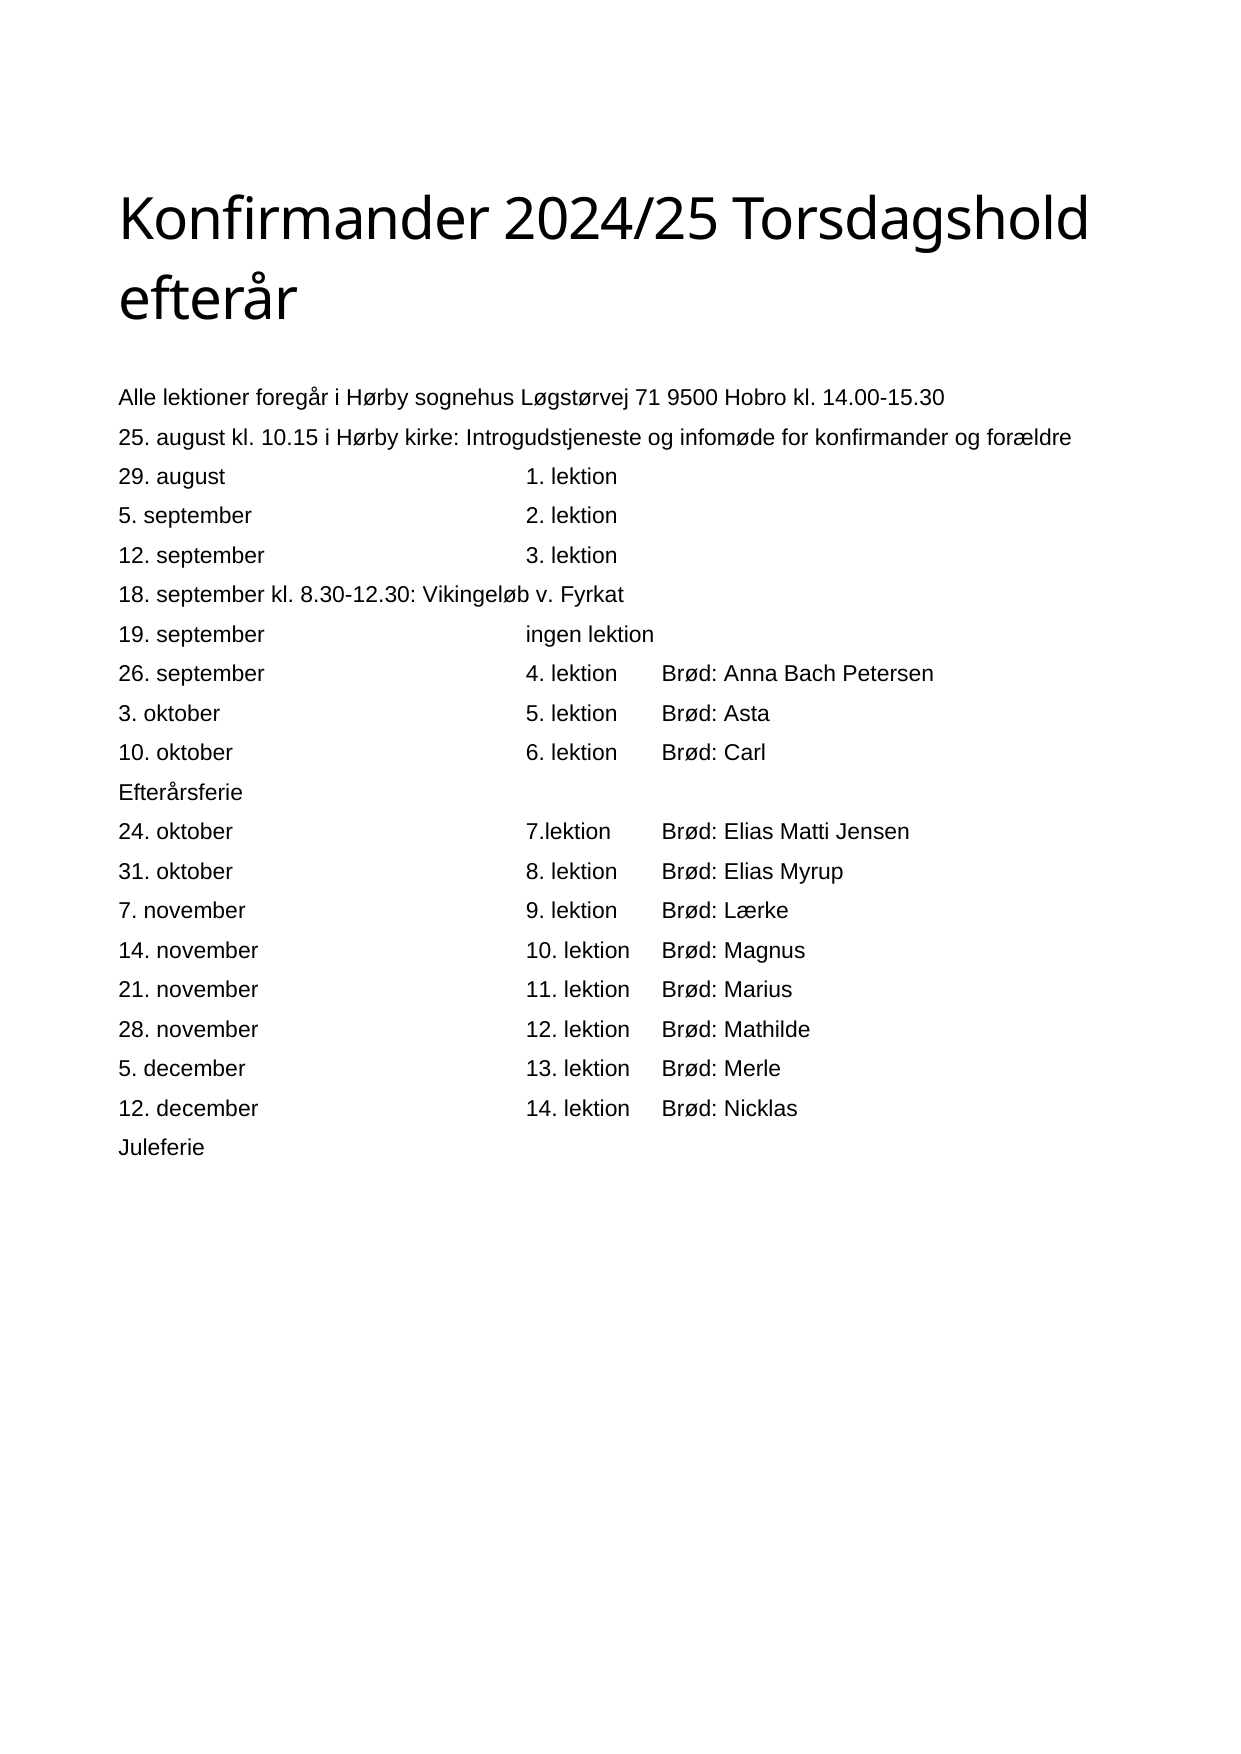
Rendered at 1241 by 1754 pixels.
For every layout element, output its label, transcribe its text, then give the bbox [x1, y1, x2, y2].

text 3. oktober 5. lektion Brød: Asta [118, 700, 1122, 726]
text 5. december 13. lektion Brød: Merle [118, 1055, 1122, 1081]
text 29. august 1. lektion [118, 463, 1122, 489]
text 31. oktober 8. lektion Brød: Elias Myrup [118, 858, 1122, 884]
text 14. november 10. lektion Brød: Magnus [118, 937, 1122, 963]
text Juleferie [118, 1134, 1122, 1160]
text Efterårsferie [118, 779, 1122, 805]
text 12. september 3. lektion [118, 542, 1122, 568]
title Konfirmander 2024/25 Torsdagshold efterår [118, 177, 1122, 336]
text 18. september kl. 8.30-12.30: Vikingeløb v. Fyrkat [118, 581, 1122, 608]
text 5. september 2. lektion [118, 502, 1122, 529]
text 24. oktober 7.lektion Brød: Elias Matti Jensen [118, 818, 1122, 844]
text 26. september 4. lektion Brød: Anna Bach Petersen [118, 660, 1122, 687]
text 19. september ingen lektion [118, 621, 1122, 647]
text 28. november 12. lektion Brød: Mathilde [118, 1016, 1122, 1042]
text 25. august kl. 10.15 i Hørby kirke: Introgudstjeneste og infomøde for konfirmander og forældre [118, 423, 1122, 450]
text 10. oktober 6. lektion Brød: Carl [118, 739, 1122, 766]
text 7. november 9. lektion Brød: Lærke [118, 897, 1122, 923]
text 12. december 14. lektion Brød: Nicklas [118, 1094, 1122, 1121]
text Alle lektioner foregår i Hørby sognehus Løgstørvej 71 9500 Hobro kl. 14.00-15.30 [118, 384, 1122, 410]
text 21. november 11. lektion Brød: Marius [118, 976, 1122, 1002]
